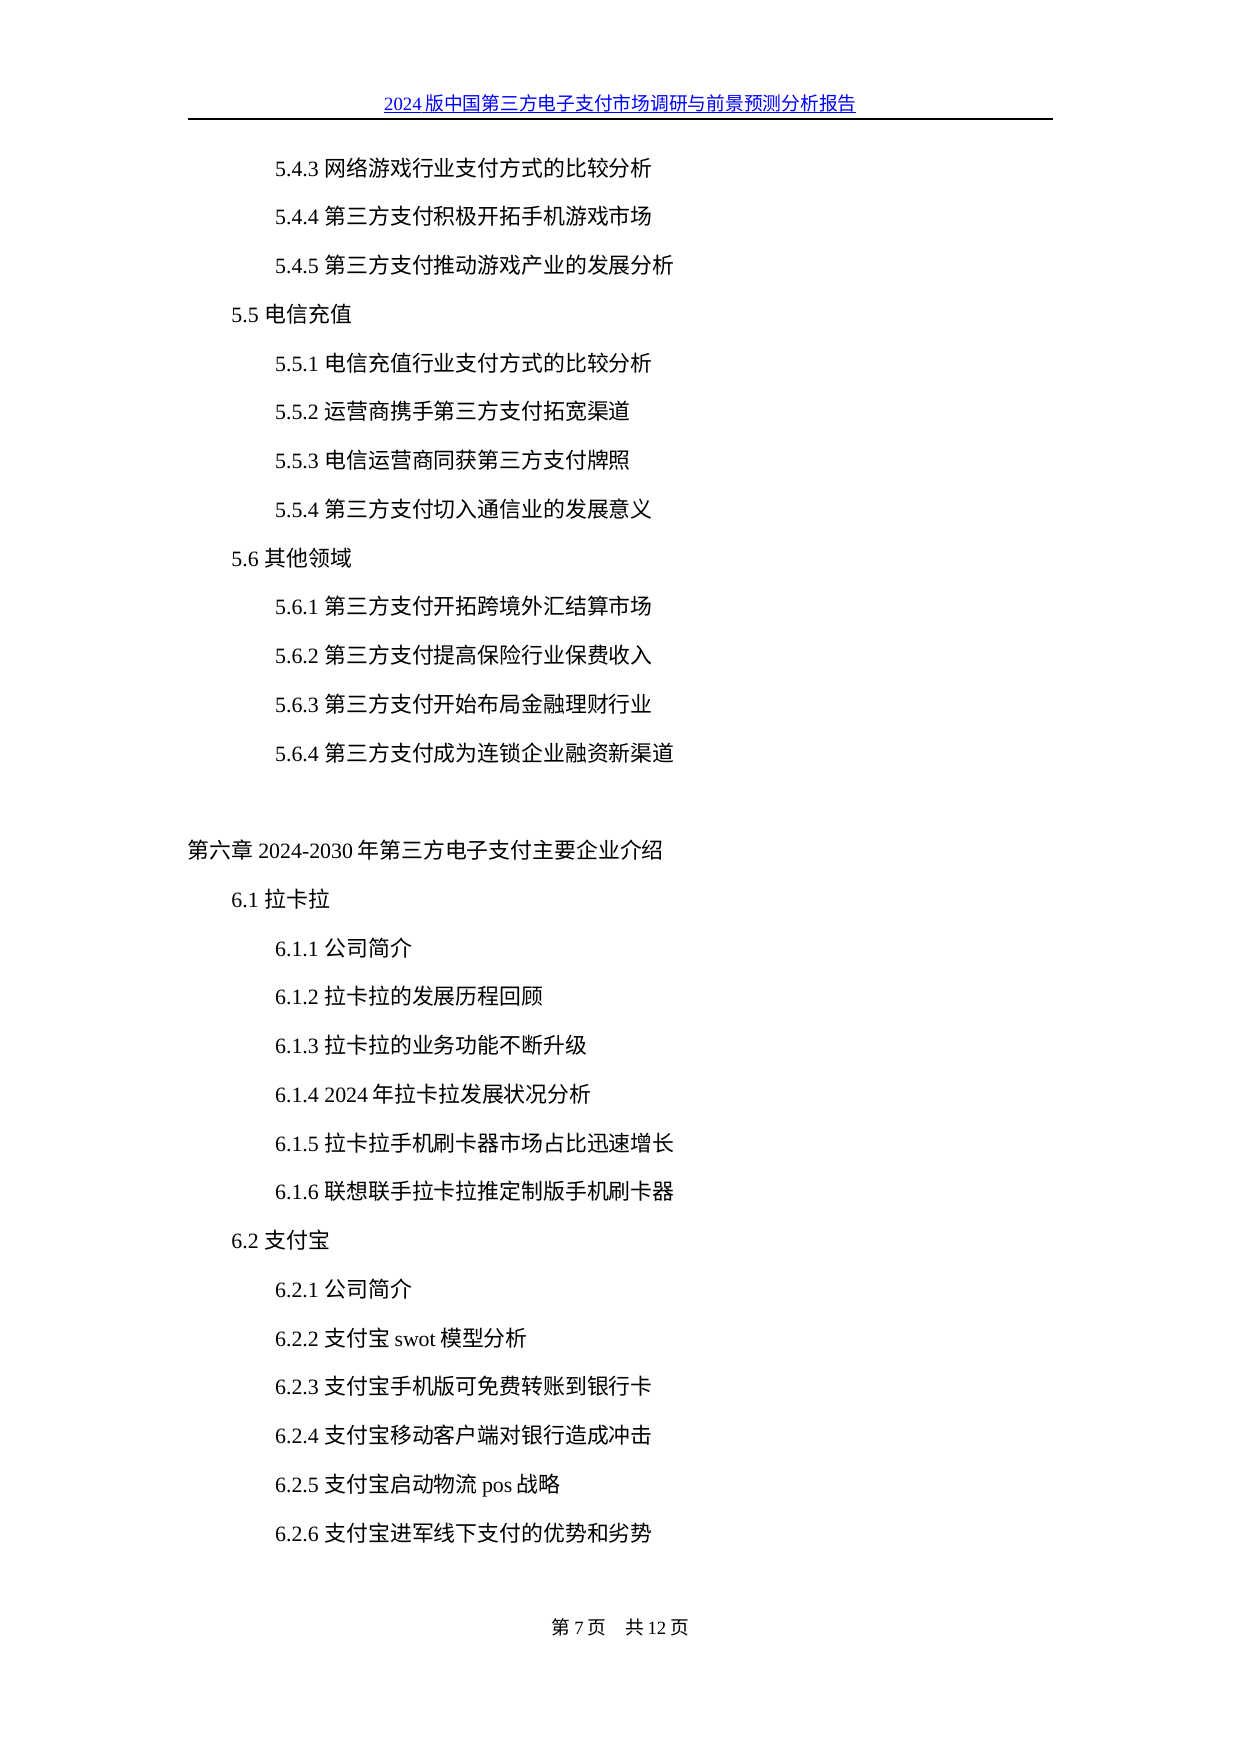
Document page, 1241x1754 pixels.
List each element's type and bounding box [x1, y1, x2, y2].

text [187, 150, 1053, 1548]
